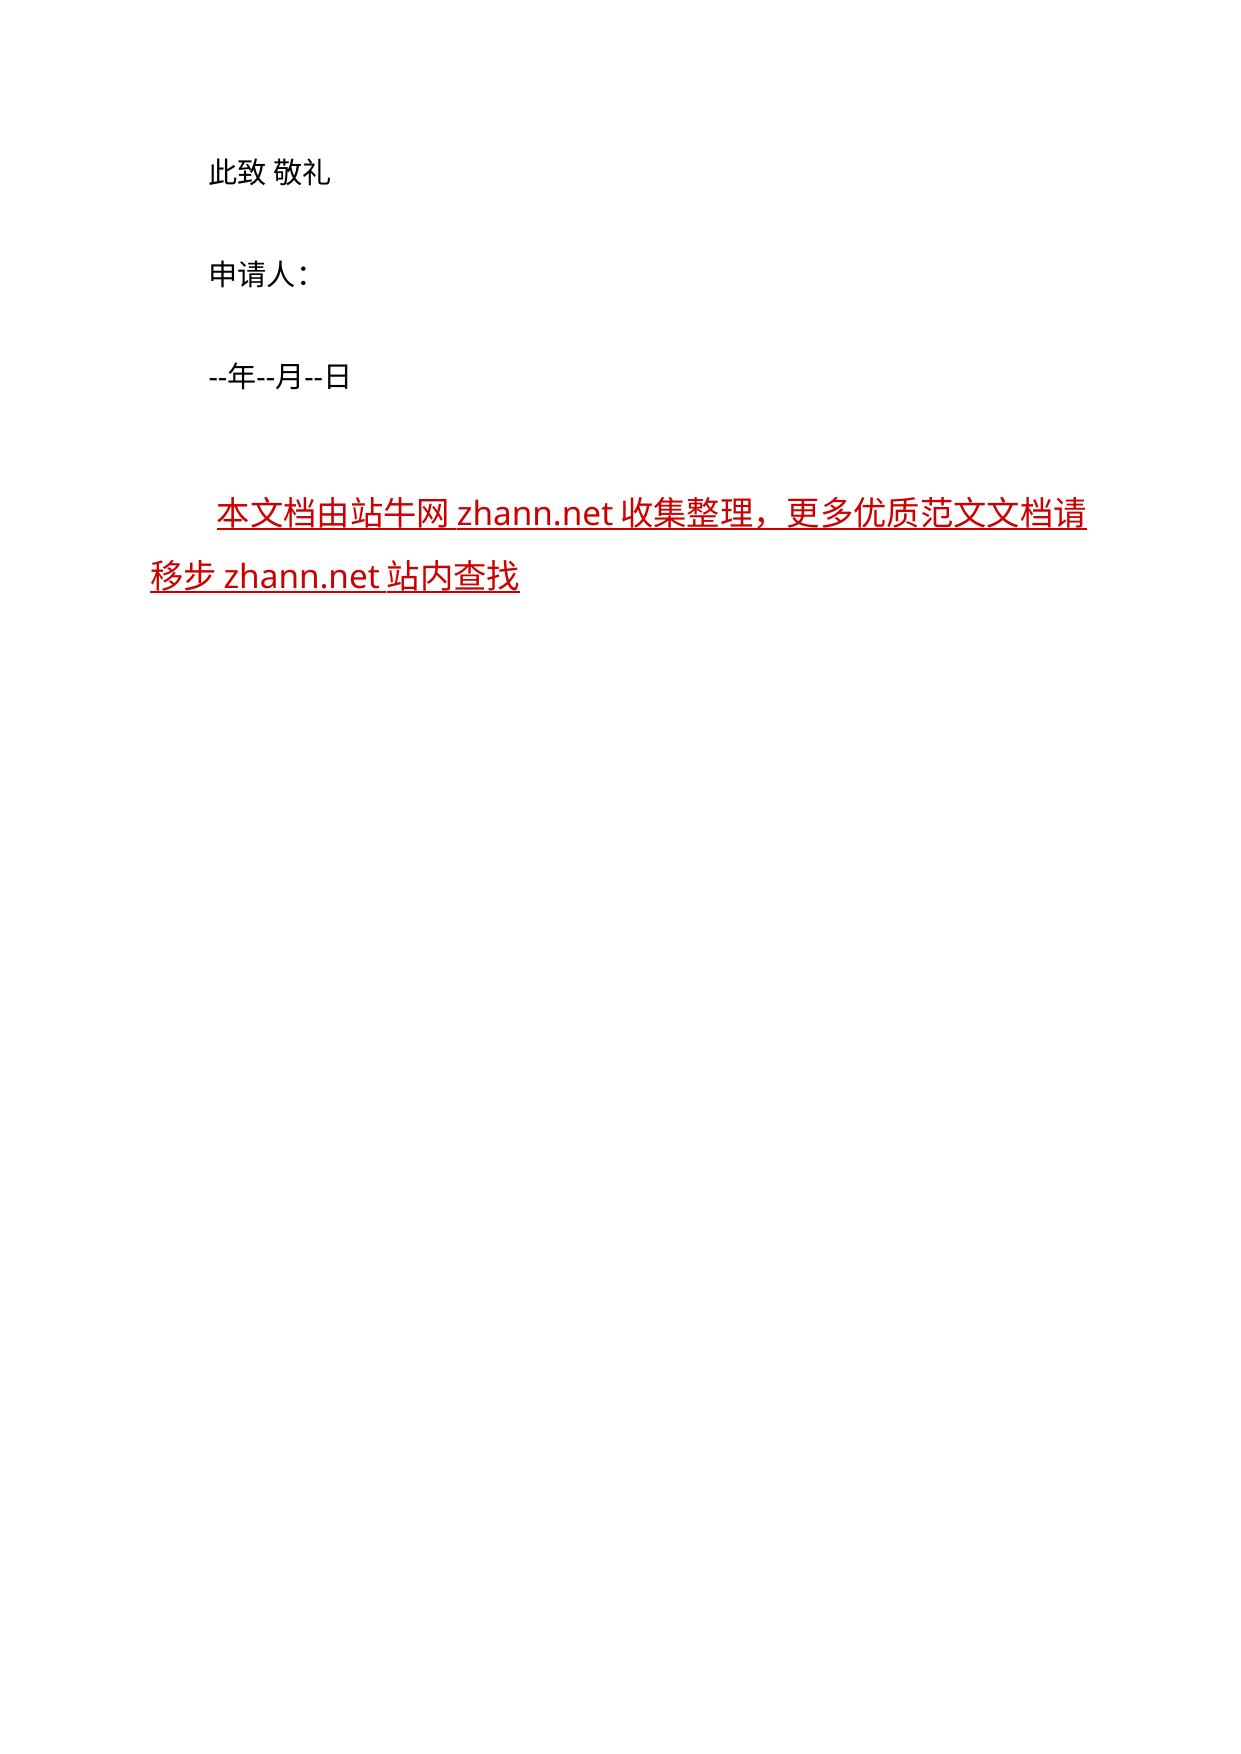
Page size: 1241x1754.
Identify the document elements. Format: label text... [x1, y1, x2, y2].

text --年--月--日 [150, 353, 1090, 396]
text 此致 敬礼 [150, 150, 1090, 192]
text 申请人： [150, 252, 1090, 294]
text 本文档由站牛网zhann.net收集整理，更多优质范文文档请移步zhann.net站内查找 [150, 487, 1090, 598]
